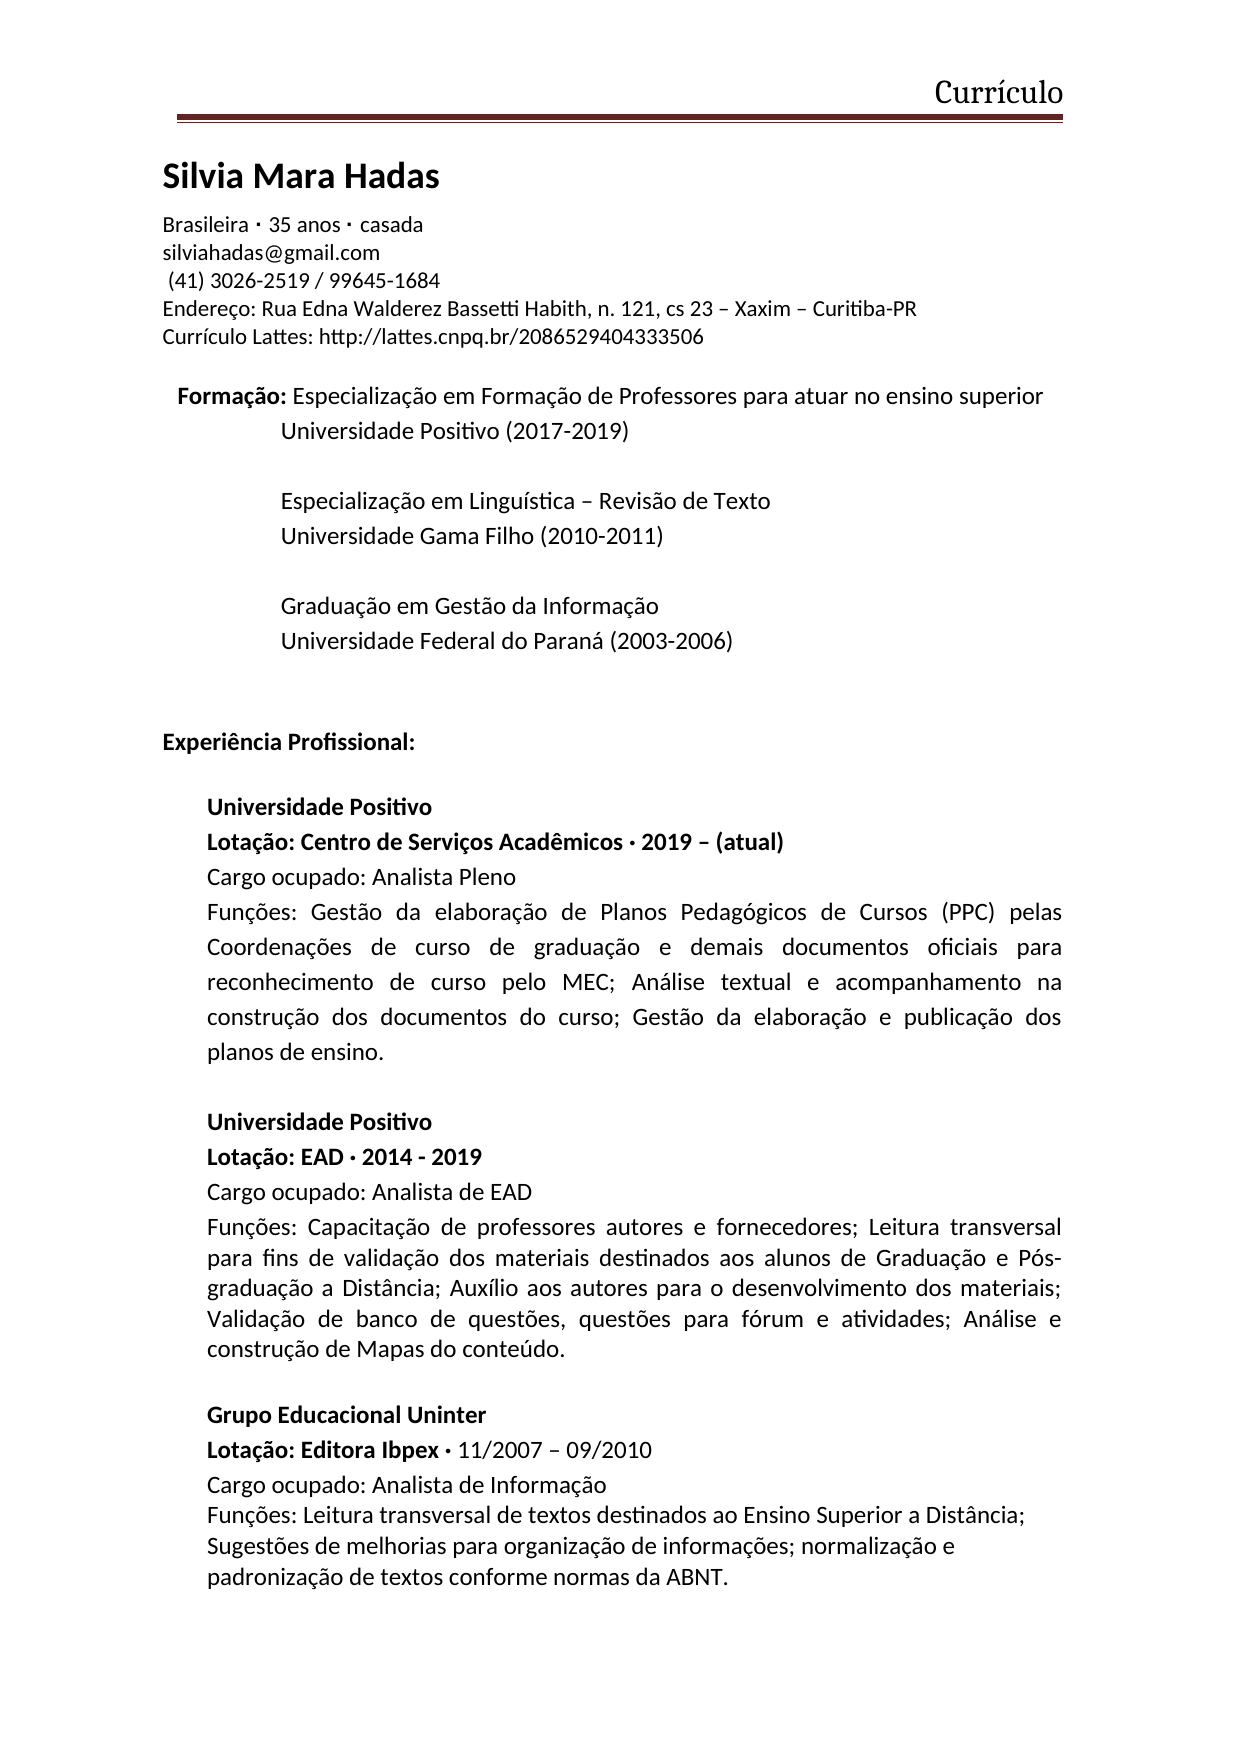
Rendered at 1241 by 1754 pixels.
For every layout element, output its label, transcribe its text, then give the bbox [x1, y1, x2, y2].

text Especialização em Linguística – Revisão de Texto [192, 486, 1063, 516]
text Cargo ocupado: Analista de Informação [207, 1469, 1063, 1500]
text Cargo ocupado: Analista de EAD [207, 1177, 1063, 1207]
text Universidade Positivo [207, 1107, 1063, 1137]
text Universidade Gama Filho (2010-2011) [281, 521, 1063, 551]
text Experiência Profissional: [162, 726, 1063, 757]
text Formação: Especialização em Formação de Professores para atuar no ensino superior Universidade Positivo (2017-2019) [177, 381, 1063, 446]
text Lotação: EAD · 2014 - 2019 [207, 1142, 1063, 1172]
text silviahadas@gmail.com [162, 238, 1063, 266]
text Endereço: Rua Edna Walderez Bassetti Habith, n. 121, cs 23 – Xaxim – Curitiba-PR [162, 294, 1063, 322]
text Lotação: Editora Ibpex · 11/2007 – 09/2010 [207, 1434, 1063, 1465]
text Silvia Mara Hadas [162, 152, 1063, 197]
text Currículo Lattes: http://lattes.cnpq.br/2086529404333506 [162, 322, 1063, 350]
text Graduação em Gestão da Informação [281, 591, 1063, 621]
text Cargo ocupado: Analista Pleno [207, 862, 1063, 892]
text (41) 3026-2519 / 99645-1684 [162, 266, 1063, 294]
text Universidade Positivo [207, 792, 1063, 822]
text Funções: Capacitação de professores autores e fornecedores; Leitura transversal para fins de validação dos materiais destinados aos alunos de Graduação e Pós-graduação a Distância; Auxílio aos autores para o desenvolvimento dos materiais; Validação de banco de questões, questões para fórum e atividades; Análise e construção de Mapas do conteúdo. [207, 1212, 1063, 1364]
text Funções: Gestão da elaboração de Planos Pedagógicos de Cursos (PPC) pelas Coordenações de curso de graduação e demais documentos oficiais para reconhecimento de curso pelo MEC; Análise textual e acompanhamento na construção dos documentos do curso; Gestão da elaboração e publicação dos planos de ensino. [207, 897, 1063, 1067]
text Funções: Leitura transversal de textos destinados ao Ensino Superior a Distância; Sugestões de melhorias para organização de informações; normalização e padronização de textos conforme normas da ABNT. [207, 1500, 1063, 1591]
text Lotação: Centro de Serviços Acadêmicos · 2019 – (atual) [207, 827, 1063, 857]
text Universidade Federal do Paraná (2003-2006) [281, 626, 1063, 656]
text Grupo Educacional Uninter [207, 1399, 1063, 1430]
text Brasileira · 35 anos · casada [162, 210, 1063, 238]
